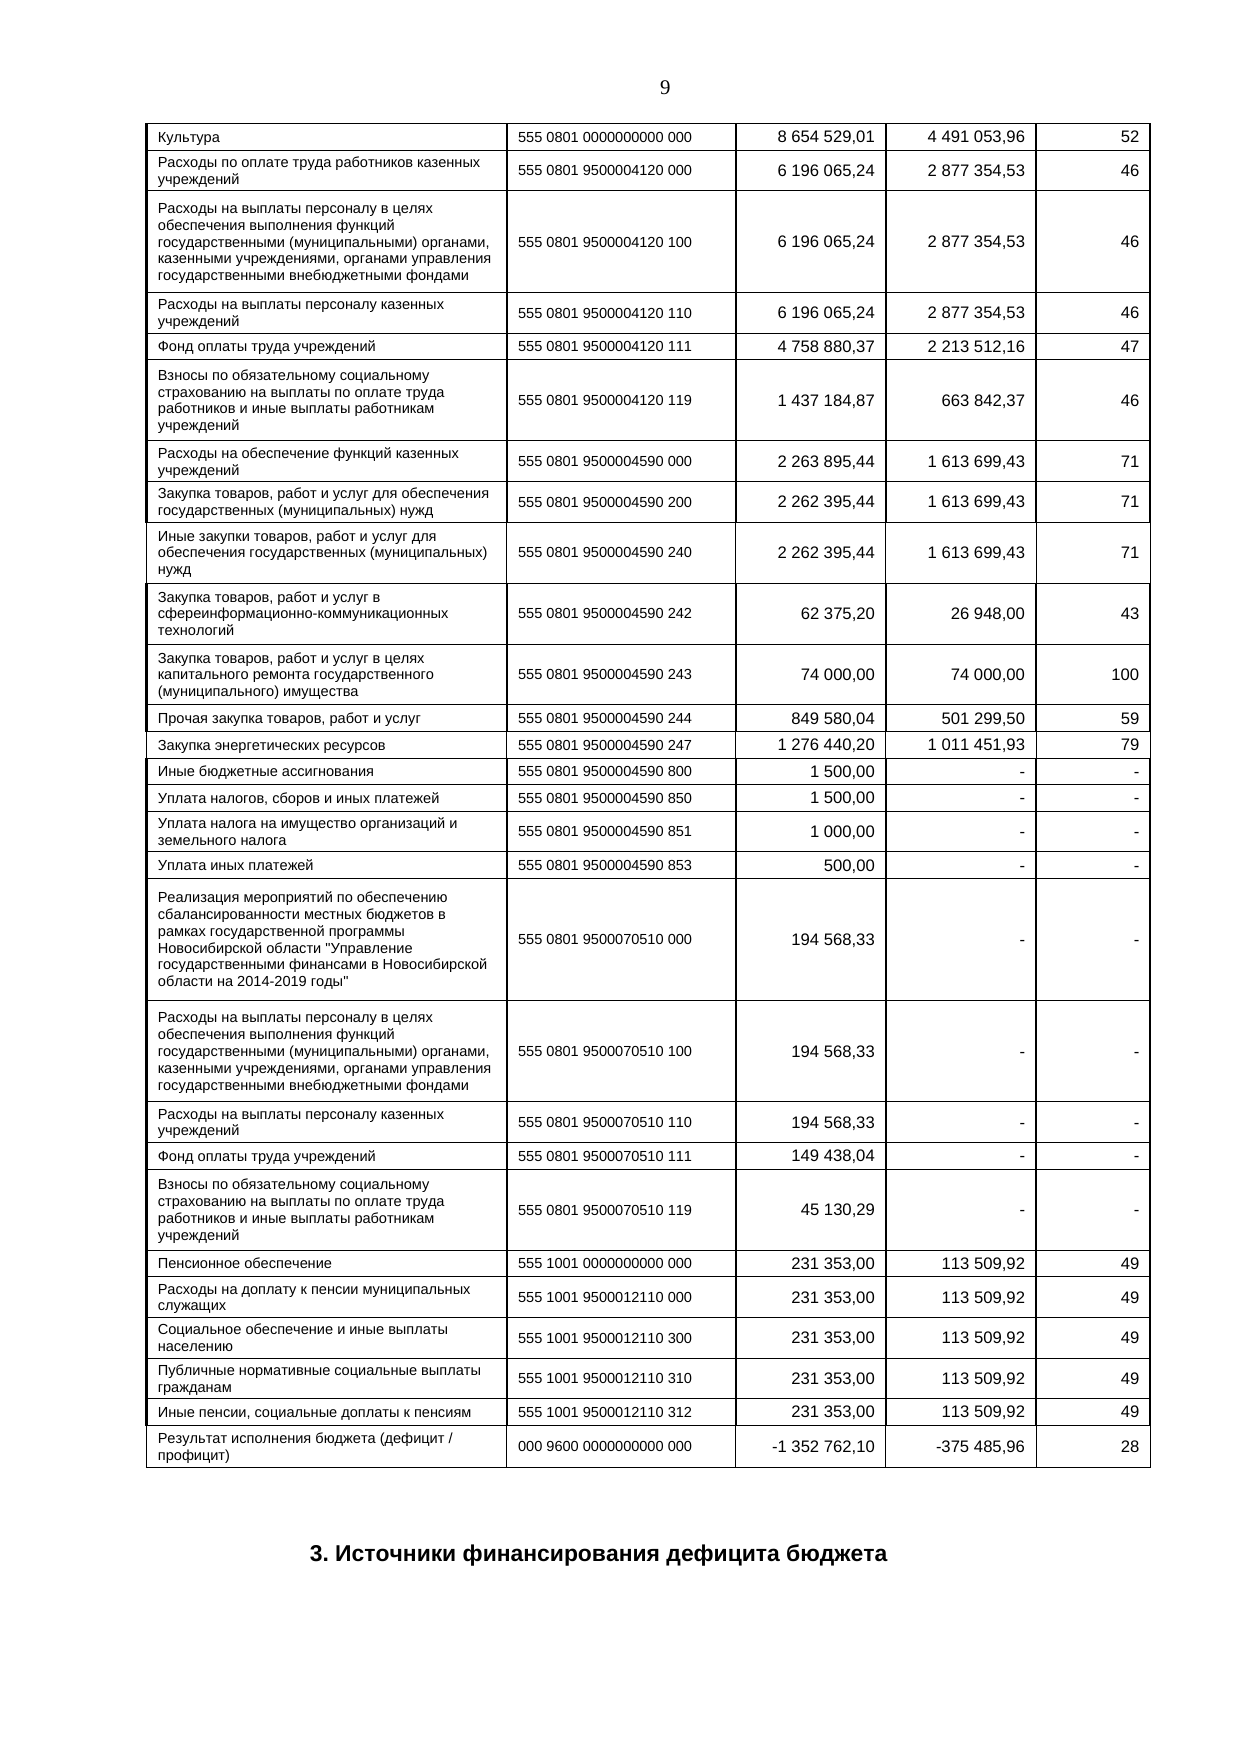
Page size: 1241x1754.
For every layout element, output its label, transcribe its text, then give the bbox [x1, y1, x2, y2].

table_cell Расходы на выплаты персоналу в целях обеспечения выполнения функций государственными (муниципальными) органами, казенными учреждениями, органами управления государственными внебюджетными фондами [148, 1001, 506, 1101]
table_cell 555 0801 0000000000 000 [508, 124, 735, 150]
table_cell - [1037, 879, 1149, 1000]
table_cell 6 196 065,24 [737, 293, 885, 332]
table_cell 59 [1037, 705, 1149, 731]
table_cell 71 [1037, 482, 1149, 522]
table_cell 28 [1037, 1426, 1150, 1467]
table_cell 555 0801 9500004590 850 [508, 785, 735, 811]
table_cell 46 [1037, 360, 1149, 440]
table_cell Иные закупки товаров, работ и услуг для обеспечения государственных (муниципальных) нужд [147, 523, 506, 582]
table_cell 555 0801 9500070510 119 [508, 1170, 735, 1250]
table_cell - [887, 1102, 1035, 1142]
table_cell Расходы по оплате труда работников казенных учреждений [148, 151, 506, 190]
table_cell Расходы на выплаты персоналу казенных учреждений [148, 293, 506, 332]
table_cell 49 [1037, 1359, 1149, 1398]
table_cell 231 353,00 [737, 1359, 885, 1398]
table_cell 6 196 065,24 [737, 191, 885, 292]
table_cell Расходы на обеспечение функций казенных учреждений [148, 441, 506, 481]
table_cell Публичные нормативные социальные выплаты гражданам [148, 1359, 506, 1398]
table_cell 555 0801 9500004590 200 [508, 482, 735, 522]
table_cell 194 568,33 [737, 1102, 885, 1142]
table_cell 47 [1037, 334, 1149, 359]
table_cell 71 [1037, 523, 1150, 582]
table_cell 555 0801 9500004590 243 [508, 645, 735, 704]
table_cell - [887, 852, 1035, 878]
table_cell 555 0801 9500004590 851 [508, 812, 735, 851]
table_cell 49 [1037, 1399, 1149, 1425]
table_cell 194 568,33 [737, 879, 885, 1000]
table_cell 555 0801 9500004120 000 [508, 151, 735, 190]
table_cell Культура [148, 124, 506, 150]
table_cell 2 877 354,53 [887, 191, 1035, 292]
table_cell - [887, 1001, 1035, 1101]
table_cell 555 1001 9500012110 312 [508, 1399, 735, 1425]
table_cell 555 0801 9500004120 100 [508, 191, 735, 292]
table_cell - [1037, 812, 1149, 851]
table_cell 26 948,00 [887, 584, 1035, 643]
table_cell 46 [1037, 191, 1149, 292]
table_cell Социальное обеспечение и иные выплаты населению [148, 1318, 506, 1357]
table_cell 62 375,20 [737, 584, 885, 643]
table_cell 1 011 451,93 [886, 732, 1036, 757]
table_cell 1 500,00 [737, 759, 885, 784]
table_cell 1 500,00 [737, 785, 885, 811]
table_cell - [1037, 785, 1149, 811]
table_cell 501 299,50 [887, 705, 1035, 731]
table_cell 45 130,29 [737, 1170, 885, 1250]
table_cell 231 353,00 [737, 1318, 885, 1357]
table_cell 555 0801 9500004120 110 [508, 293, 735, 332]
table_cell 555 1001 9500012110 000 [508, 1277, 735, 1317]
table_cell 71 [1037, 441, 1149, 481]
table_cell 1 613 699,43 [887, 441, 1035, 481]
table_cell 500,00 [737, 852, 885, 878]
table_cell 1 437 184,87 [737, 360, 885, 440]
table_cell 231 353,00 [737, 1399, 885, 1425]
table_cell 555 1001 9500012110 300 [508, 1318, 735, 1357]
table_cell 555 0801 9500004120 111 [508, 334, 735, 359]
table_cell - [1037, 1143, 1149, 1168]
table_cell - [1037, 1102, 1149, 1142]
table_cell 8 654 529,01 [737, 124, 885, 150]
table_cell Прочая закупка товаров, работ и услуг [148, 705, 506, 731]
table_cell Расходы на выплаты персоналу в целях обеспечения выполнения функций государственными (муниципальными) органами, казенными учреждениями, органами управления государственными внебюджетными фондами [148, 191, 506, 292]
table_cell Фонд оплаты труда учреждений [148, 1143, 506, 1168]
table_cell - [887, 785, 1035, 811]
table_cell - [887, 759, 1035, 784]
table_cell 555 0801 9500004590 000 [508, 441, 735, 481]
table_cell 555 0801 9500004590 240 [507, 523, 735, 582]
table_cell Иные пенсии, социальные доплаты к пенсиям [148, 1399, 506, 1425]
table_cell 79 [1037, 732, 1150, 757]
table_cell 2 877 354,53 [887, 151, 1035, 190]
table_cell 4 491 053,96 [887, 124, 1035, 150]
table_cell 4 758 880,37 [737, 334, 885, 359]
table_header 3. Источники финансирования дефицита бюджета [146, 1535, 1051, 1566]
table_cell 555 1001 0000000000 000 [508, 1251, 735, 1276]
table_cell - [1037, 1170, 1149, 1250]
table_cell 231 353,00 [737, 1251, 885, 1276]
table_cell 2 262 395,44 [736, 523, 885, 582]
table_cell 113 509,92 [887, 1359, 1035, 1398]
table_cell 555 0801 9500070510 110 [508, 1102, 735, 1142]
table_cell -1 352 762,10 [736, 1426, 885, 1467]
table_cell Уплата иных платежей [148, 852, 506, 878]
table_cell 194 568,33 [737, 1001, 885, 1101]
table_cell 555 0801 9500004590 853 [508, 852, 735, 878]
table_cell 74 000,00 [737, 645, 885, 704]
table_cell 49 [1037, 1251, 1149, 1276]
table_cell Расходы на доплату к пенсии муниципальных служащих [148, 1277, 506, 1317]
table_cell 46 [1037, 151, 1149, 190]
table_cell Уплата налога на имущество организаций и земельного налога [148, 812, 506, 851]
table_cell 113 509,92 [887, 1251, 1035, 1276]
table_cell - [1037, 852, 1149, 878]
table_cell 555 0801 9500070510 000 [508, 879, 735, 1000]
table_cell 555 0801 9500070510 100 [508, 1001, 735, 1101]
table_cell 113 509,92 [887, 1399, 1035, 1425]
table_cell Фонд оплаты труда учреждений [148, 334, 506, 359]
table_cell Закупка товаров, работ и услуг для обеспечения государственных (муниципальных) нужд [148, 482, 506, 522]
table_cell Пенсионное обеспечение [148, 1251, 506, 1276]
table_cell 2 877 354,53 [887, 293, 1035, 332]
table_cell - [1037, 759, 1149, 784]
table_cell 1 276 440,20 [736, 732, 885, 757]
table_cell 555 0801 9500004590 247 [507, 732, 735, 757]
table_cell 43 [1037, 584, 1149, 643]
table_cell 2 263 895,44 [737, 441, 885, 481]
table_cell 100 [1037, 645, 1149, 704]
table_cell 555 1001 9500012110 310 [508, 1359, 735, 1398]
table_cell Взносы по обязательному социальному страхованию на выплаты по оплате труда работников и иные выплаты работникам учреждений [148, 1170, 506, 1250]
table_cell 555 0801 9500004590 800 [508, 759, 735, 784]
table_cell 555 0801 9500004590 242 [508, 584, 735, 643]
table_cell 555 0801 9500004120 119 [508, 360, 735, 440]
table_cell 49 [1037, 1318, 1149, 1357]
table_cell Закупка энергетических ресурсов [147, 732, 506, 757]
table_cell 231 353,00 [737, 1277, 885, 1317]
table_cell - [887, 1170, 1035, 1250]
table_cell - [887, 879, 1035, 1000]
table_cell Реализация мероприятий по обеспечению сбалансированности местных бюджетов в рамках государственной программы Новосибирской области "Управление государственными финансами в Новосибирской области на 2014-2019 годы" [148, 879, 506, 1000]
table_cell 49 [1037, 1277, 1149, 1317]
table_cell 2 213 512,16 [887, 334, 1035, 359]
table_cell 6 196 065,24 [737, 151, 885, 190]
table_cell 1 613 699,43 [886, 523, 1036, 582]
table_cell 000 9600 0000000000 000 [507, 1426, 735, 1467]
table_cell 663 842,37 [887, 360, 1035, 440]
table_cell Иные бюджетные ассигнования [148, 759, 506, 784]
table_cell 2 262 395,44 [737, 482, 885, 522]
table_cell 555 0801 9500070510 111 [508, 1143, 735, 1168]
table_cell Уплата налогов, сборов и иных платежей [148, 785, 506, 811]
table_cell Закупка товаров, работ и услуг в сфереинформационно-коммуникационных технологий [148, 584, 506, 643]
table_cell 74 000,00 [887, 645, 1035, 704]
table_cell Расходы на выплаты персоналу казенных учреждений [148, 1102, 506, 1142]
table_cell 149 438,04 [737, 1143, 885, 1168]
table_cell -375 485,96 [886, 1426, 1036, 1467]
table_cell Результат исполнения бюджета (дефицит / профицит) [147, 1426, 506, 1467]
table_cell - [887, 812, 1035, 851]
table_cell Взносы по обязательному социальному страхованию на выплаты по оплате труда работников и иные выплаты работникам учреждений [148, 360, 506, 440]
table_cell - [1037, 1001, 1149, 1101]
table_cell 1 613 699,43 [887, 482, 1035, 522]
table_cell 849 580,04 [737, 705, 885, 731]
table_cell 113 509,92 [887, 1277, 1035, 1317]
table_cell - [887, 1143, 1035, 1168]
table_cell 1 000,00 [737, 812, 885, 851]
table_cell 113 509,92 [887, 1318, 1035, 1357]
table_cell 52 [1037, 124, 1149, 150]
table_cell Закупка товаров, работ и услуг в целях капитального ремонта государственного (муниципального) имущества [148, 645, 506, 704]
table_cell 555 0801 9500004590 244 [508, 705, 735, 731]
table_cell 46 [1037, 293, 1149, 332]
